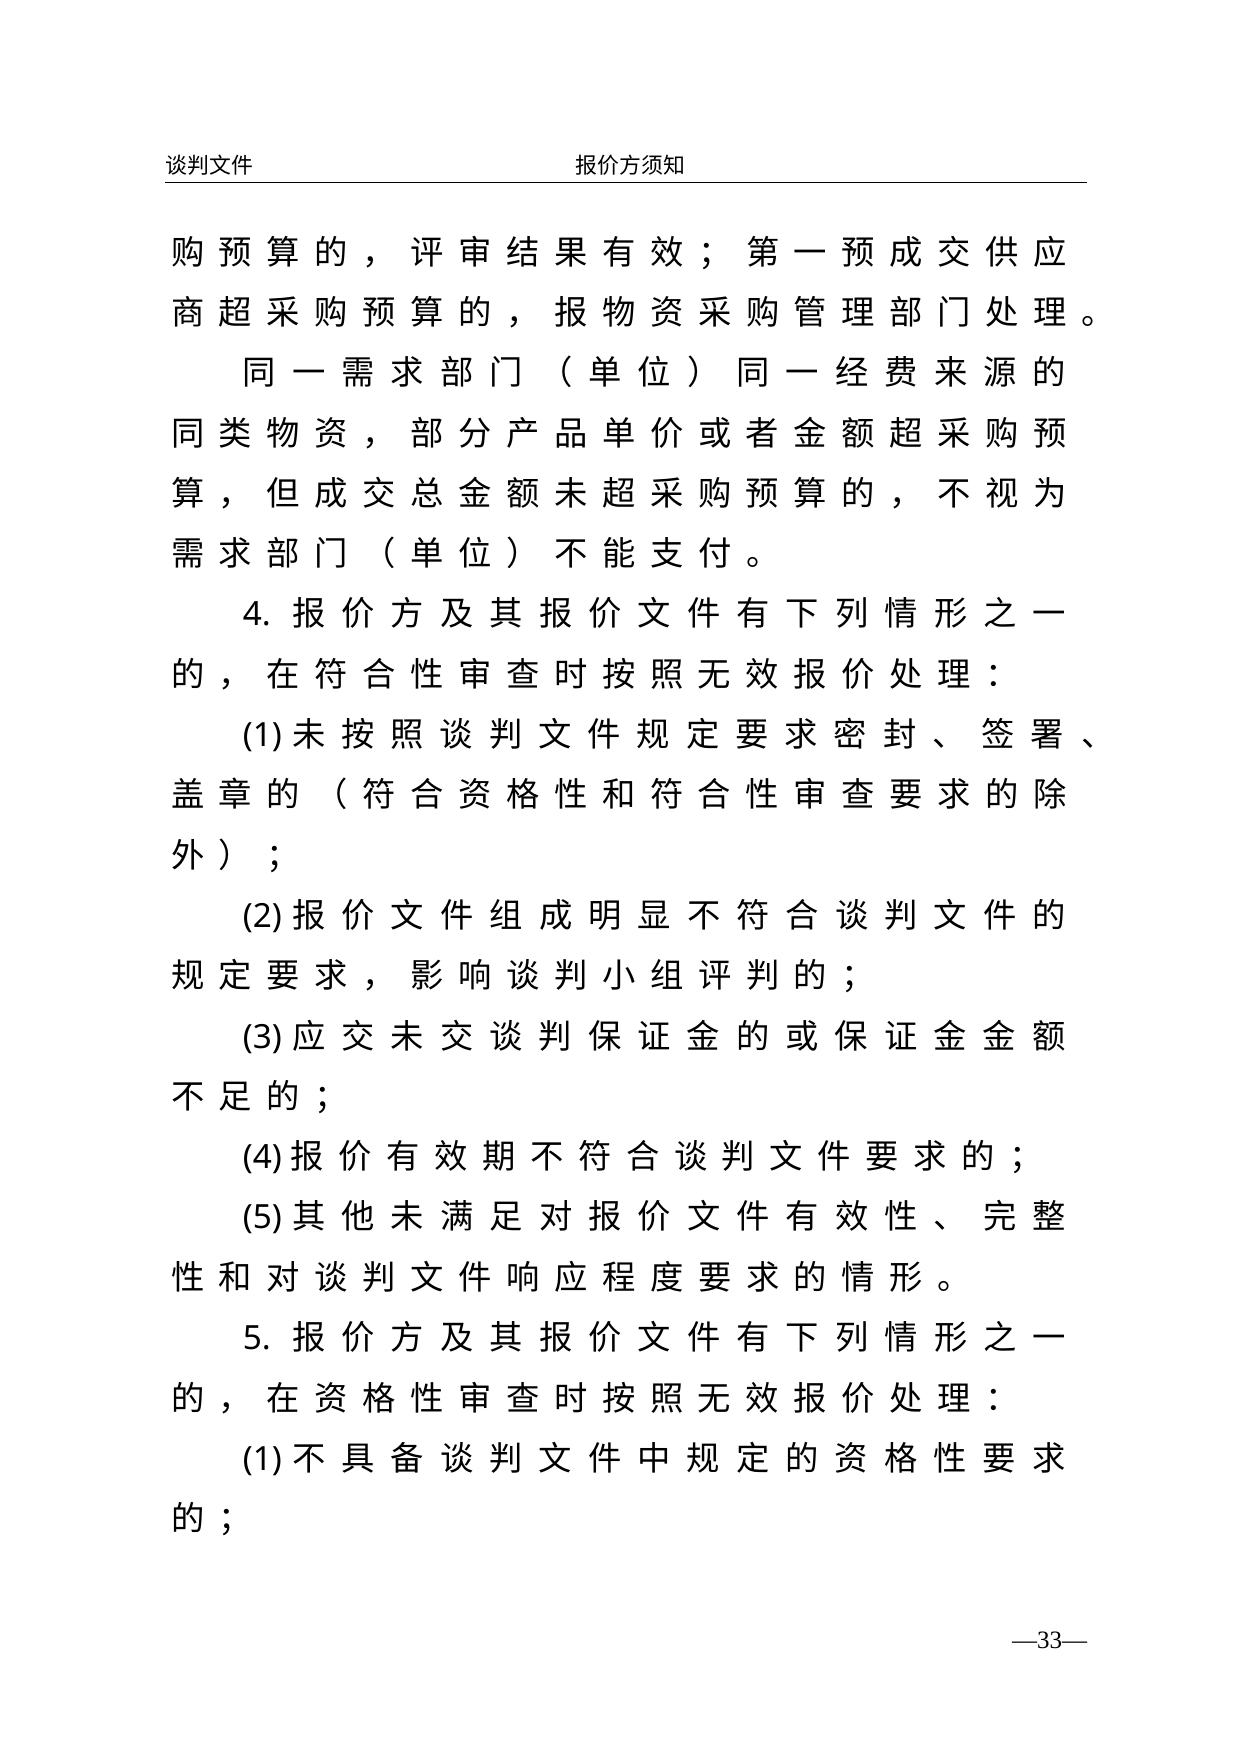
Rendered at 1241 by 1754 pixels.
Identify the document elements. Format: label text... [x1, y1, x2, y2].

text 5.报价方及其报价文件有下列情形之一的，在资格性审查时按照无效报价处理： [171, 1305, 1081, 1426]
text (1)不具备谈判文件中规定的资格性要求的； [171, 1426, 1081, 1546]
text 同一需求部门（单位）同一经费来源的同类物资，部分产品单价或者金额超采购预算，但成交总金额未超采购预算的，不视为需求部门（单位）不能支付。 [171, 340, 1081, 581]
text (2)报价文件组成明显不符合谈判文件的规定要求，影响谈判小组评判的； [171, 883, 1081, 1003]
text (5)其他未满足对报价文件有效性、完整性和对谈判文件响应程度要求的情形。 [171, 1184, 1081, 1305]
text 4.报价方及其报价文件有下列情形之一的，在符合性审查时按照无效报价处理： [171, 581, 1081, 702]
text (3)应交未交谈判保证金的或保证金金额不足的； [171, 1003, 1081, 1124]
text (1)未按照谈判文件规定要求密封、签署、盖章的（符合资格性和符合性审查要求的除外）； [171, 702, 1081, 883]
text (4)报价有效期不符合谈判文件要求的； [171, 1124, 1081, 1184]
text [171, 219, 1081, 340]
